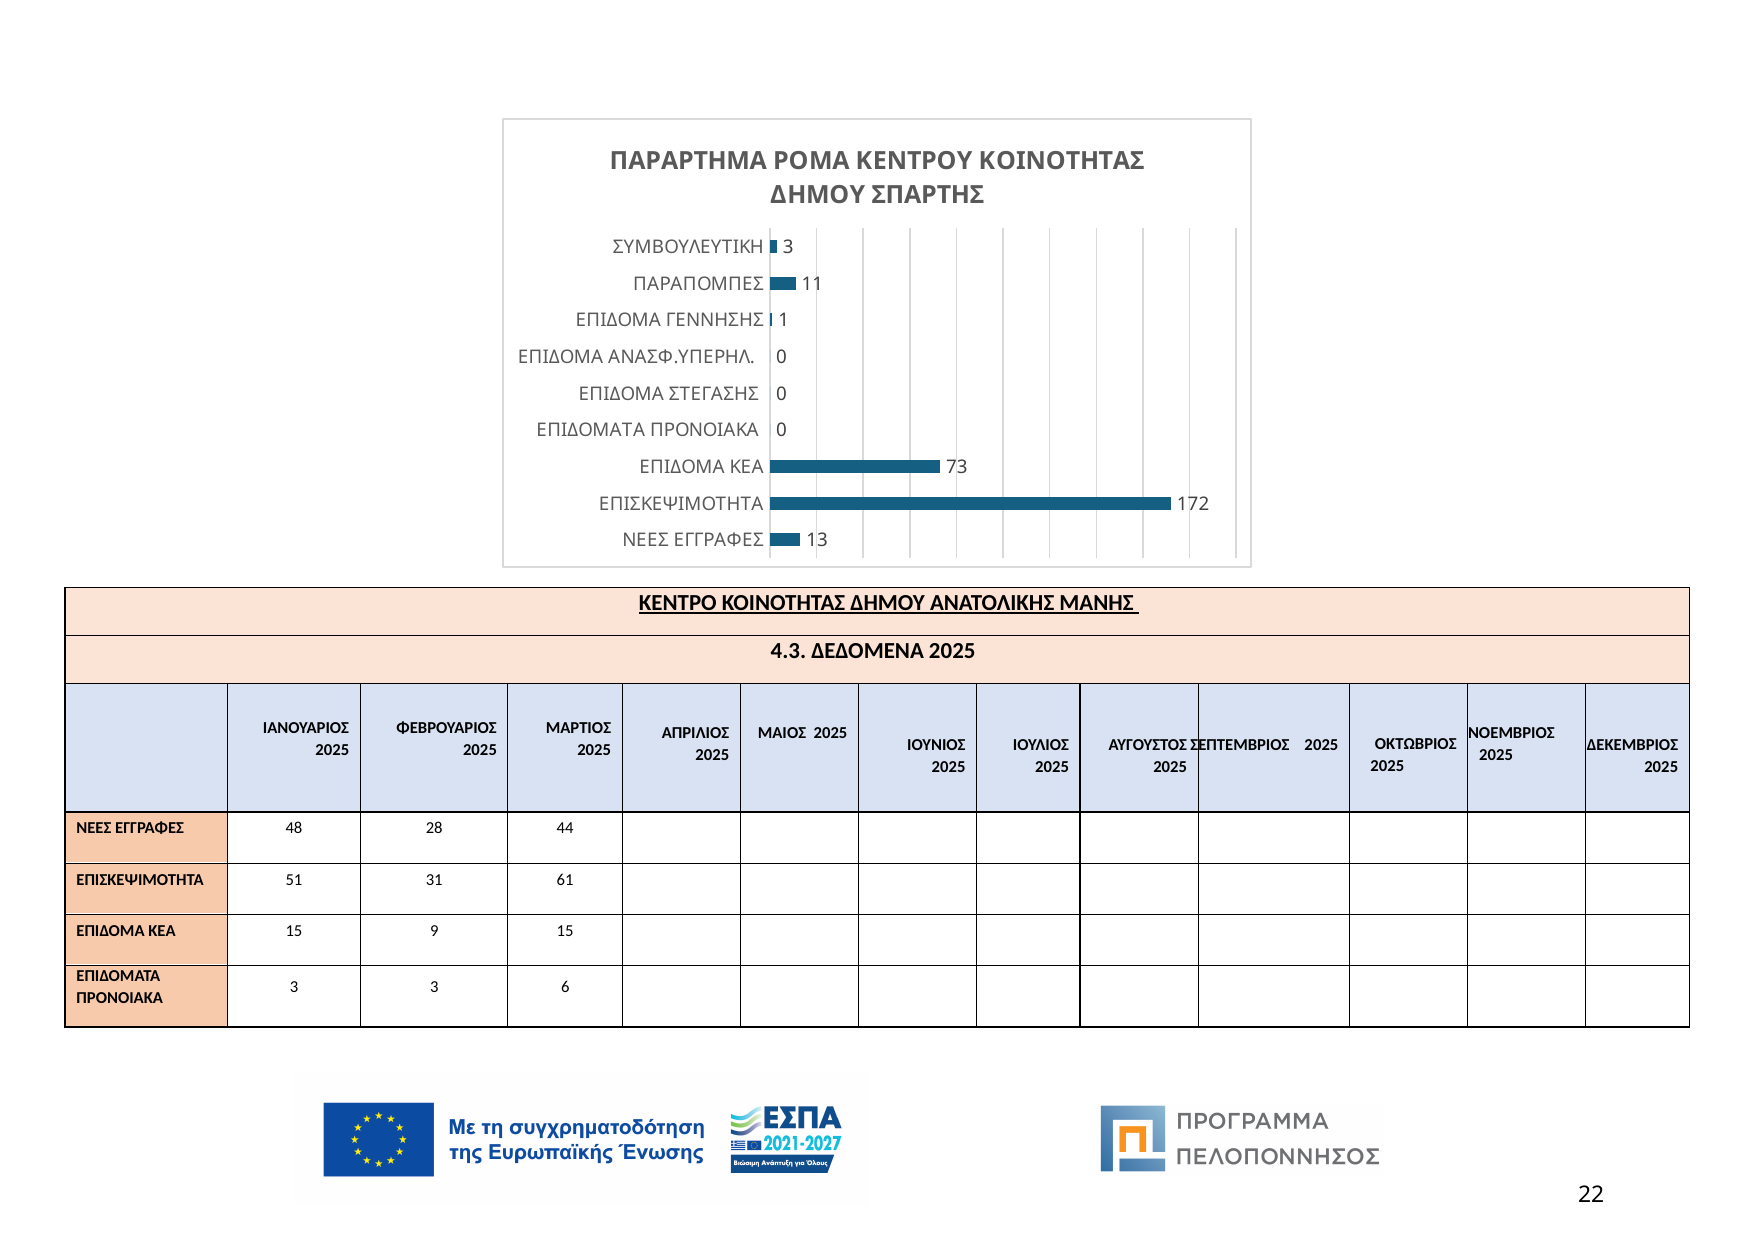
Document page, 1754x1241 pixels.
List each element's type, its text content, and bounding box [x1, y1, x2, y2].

table_cell ΝΕΕΣ ΕΓΓΡΑΦΕΣ [66, 813, 227, 862]
table_cell ΑΥΓΟΥΣΤΟΣ 2025 [1081, 684, 1198, 811]
table_cell [1586, 915, 1689, 964]
table_cell 15 [228, 915, 360, 964]
table_cell ΜΑΙΟΣ 2025 [741, 684, 858, 811]
table_cell 15 [508, 915, 622, 964]
table_cell [859, 966, 976, 1026]
table_cell 9 [361, 915, 507, 964]
table_cell [1199, 966, 1349, 1026]
table_cell ΕΠΙΔΟΜΑ ΚΕΑ [66, 915, 227, 964]
table_cell ΕΠΙΣΚΕΨΙΜΟΤΗΤΑ [66, 864, 227, 913]
table_cell ΙΑΝΟΥΑΡΙΟΣ 2025 [228, 684, 360, 811]
table_cell [1350, 864, 1467, 913]
table_cell 3 [228, 966, 360, 1026]
table_cell [977, 966, 1079, 1026]
table_cell [1586, 813, 1689, 862]
table_cell [977, 915, 1079, 964]
picture [1097, 1103, 1384, 1177]
table_cell [741, 864, 858, 913]
table_cell 61 [508, 864, 622, 913]
table_cell [1081, 813, 1198, 862]
table_cell [1586, 966, 1689, 1026]
table_cell 4.3. ΔΕΔΟΜΕΝΑ 2025 [66, 636, 1689, 683]
table_cell [859, 813, 976, 862]
table_cell [623, 864, 740, 913]
table_cell [1081, 864, 1198, 913]
table_cell [623, 813, 740, 862]
table_cell [1468, 813, 1585, 862]
table_cell [1586, 864, 1689, 913]
table_cell [1350, 966, 1467, 1026]
table_cell ΑΠΡΙΛΙΟΣ 2025 [623, 684, 740, 811]
table_cell ΕΠΙΔΟΜΑΤΑ ΠΡΟΝΟΙΑΚΑ [66, 966, 227, 1026]
table_cell ΔΕΚΕΜΒΡΙΟΣ 2025 [1586, 684, 1689, 811]
table_cell 28 [361, 813, 507, 862]
table_cell ΟΚΤΩΒΡΙΟΣ 2025 [1350, 684, 1467, 811]
picture [294, 1073, 869, 1206]
table_cell ΙΟΥΝΙΟΣ 2025 [859, 684, 976, 811]
table_cell [66, 684, 227, 811]
table_cell ΙΟΥΛΙΟΣ 2025 [977, 684, 1079, 811]
table_cell [859, 864, 976, 913]
table_cell [859, 915, 976, 964]
table_cell [623, 915, 740, 964]
table_cell 3 [361, 966, 507, 1026]
table_cell [741, 915, 858, 964]
table_cell [741, 813, 858, 862]
table_cell [1081, 915, 1198, 964]
table_cell ΦΕΒΡΟΥΑΡΙΟΣ 2025 [361, 684, 507, 811]
table_cell [1350, 915, 1467, 964]
table_cell [1468, 915, 1585, 964]
table_header ΚΕΝΤΡΟ ΚΟΙΝΟΤΗΤΑΣ ΔΗΜΟΥ ΑΝΑΤΟΛΙΚΗΣ ΜΑΝΗΣ [66, 588, 1689, 635]
table_cell [977, 813, 1079, 862]
table_cell [623, 966, 740, 1026]
table_cell 44 [508, 813, 622, 862]
table_cell [1350, 813, 1467, 862]
table_cell [1081, 966, 1198, 1026]
table_cell [741, 966, 858, 1026]
table_cell [977, 864, 1079, 913]
table_cell 6 [508, 966, 622, 1026]
table_cell [1199, 864, 1349, 913]
table_cell ΜΑΡΤΙΟΣ 2025 [508, 684, 622, 811]
table_cell [1199, 813, 1349, 862]
table_cell 51 [228, 864, 360, 913]
table_cell ΣΕΠΤΕΜΒΡΙΟΣ 2025 [1199, 684, 1349, 811]
table_cell ΝΟΕΜΒΡΙΟΣ 2025 [1468, 684, 1585, 811]
table_cell [1468, 864, 1585, 913]
table_cell [1468, 966, 1585, 1026]
table_cell 31 [361, 864, 507, 913]
table_cell [1199, 915, 1349, 964]
table_cell 48 [228, 813, 360, 862]
